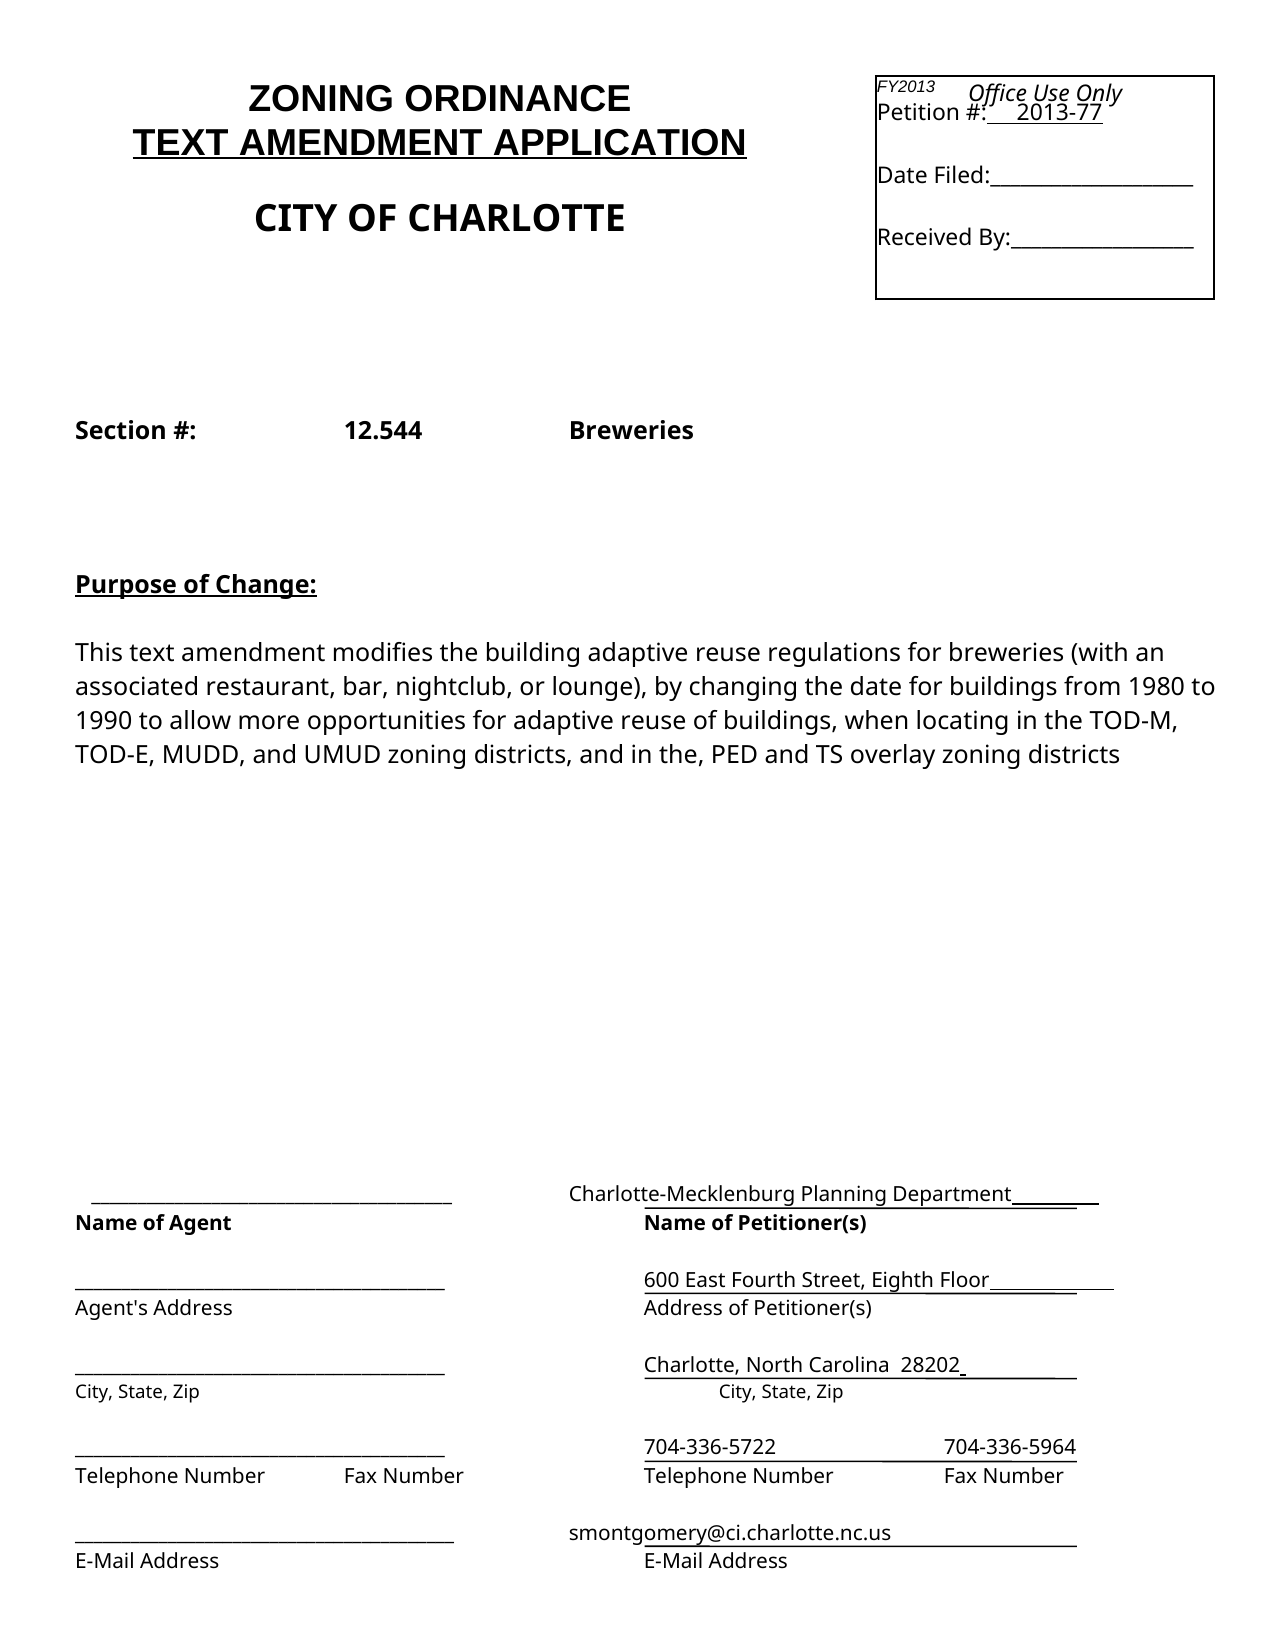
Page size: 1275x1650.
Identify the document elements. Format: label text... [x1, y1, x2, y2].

text ________________________________________ 704-336-5722 704-336-5964 [75, 1432, 1230, 1461]
text Telephone Number Fax Number Telephone Number Fax Number [75, 1461, 1230, 1489]
text ZONING ORDINANCE [66, 77, 813, 120]
text Received By:__________________ [877, 221, 1213, 252]
text _______________________________________ Charlotte-Mecklenburg Planning Department [75, 1179, 1230, 1208]
text City, State, Zip City, State, Zip [75, 1378, 1230, 1404]
text Petition #: 2013-77 [877, 108, 1213, 127]
text Section #: 12.544 Breweries [75, 413, 1230, 447]
text CITY OF [66, 191, 813, 242]
text ________________________________________ 600 East Fourth Street, Eighth Floor [75, 1265, 1230, 1293]
text E-Mail Address E-Mail Address [75, 1546, 1230, 1574]
text TEXT AMENDMENT APPLICATION [66, 120, 813, 163]
text Agent's Address Address of Petitioner(s) [75, 1293, 1230, 1322]
text Purpose of Change: [75, 566, 1230, 600]
text _________________________________________ smontgomery@ci.charlotte.nc.us [75, 1518, 1230, 1546]
text ________________________________________ Charlotte, North Carolina 28202 [75, 1350, 1230, 1378]
text Date Filed:____________________ [877, 158, 1213, 190]
text Name of Agent Name of Petitioner(s) [75, 1208, 1230, 1236]
text Office Use Only [877, 77, 1213, 108]
text This text amendment modifies the building adaptive reuse regulations for breweries (with an associated restaurant, bar, nightclub, or lounge), by changing the date for buildings from 1980 to 1990 to allow more opportunities for adaptive reuse of buildings, when locating in the TOD-M, TOD-E, MUDD, and UMUD zoning districts, and in the, PED and TS overlay zoning districts [75, 634, 1230, 771]
